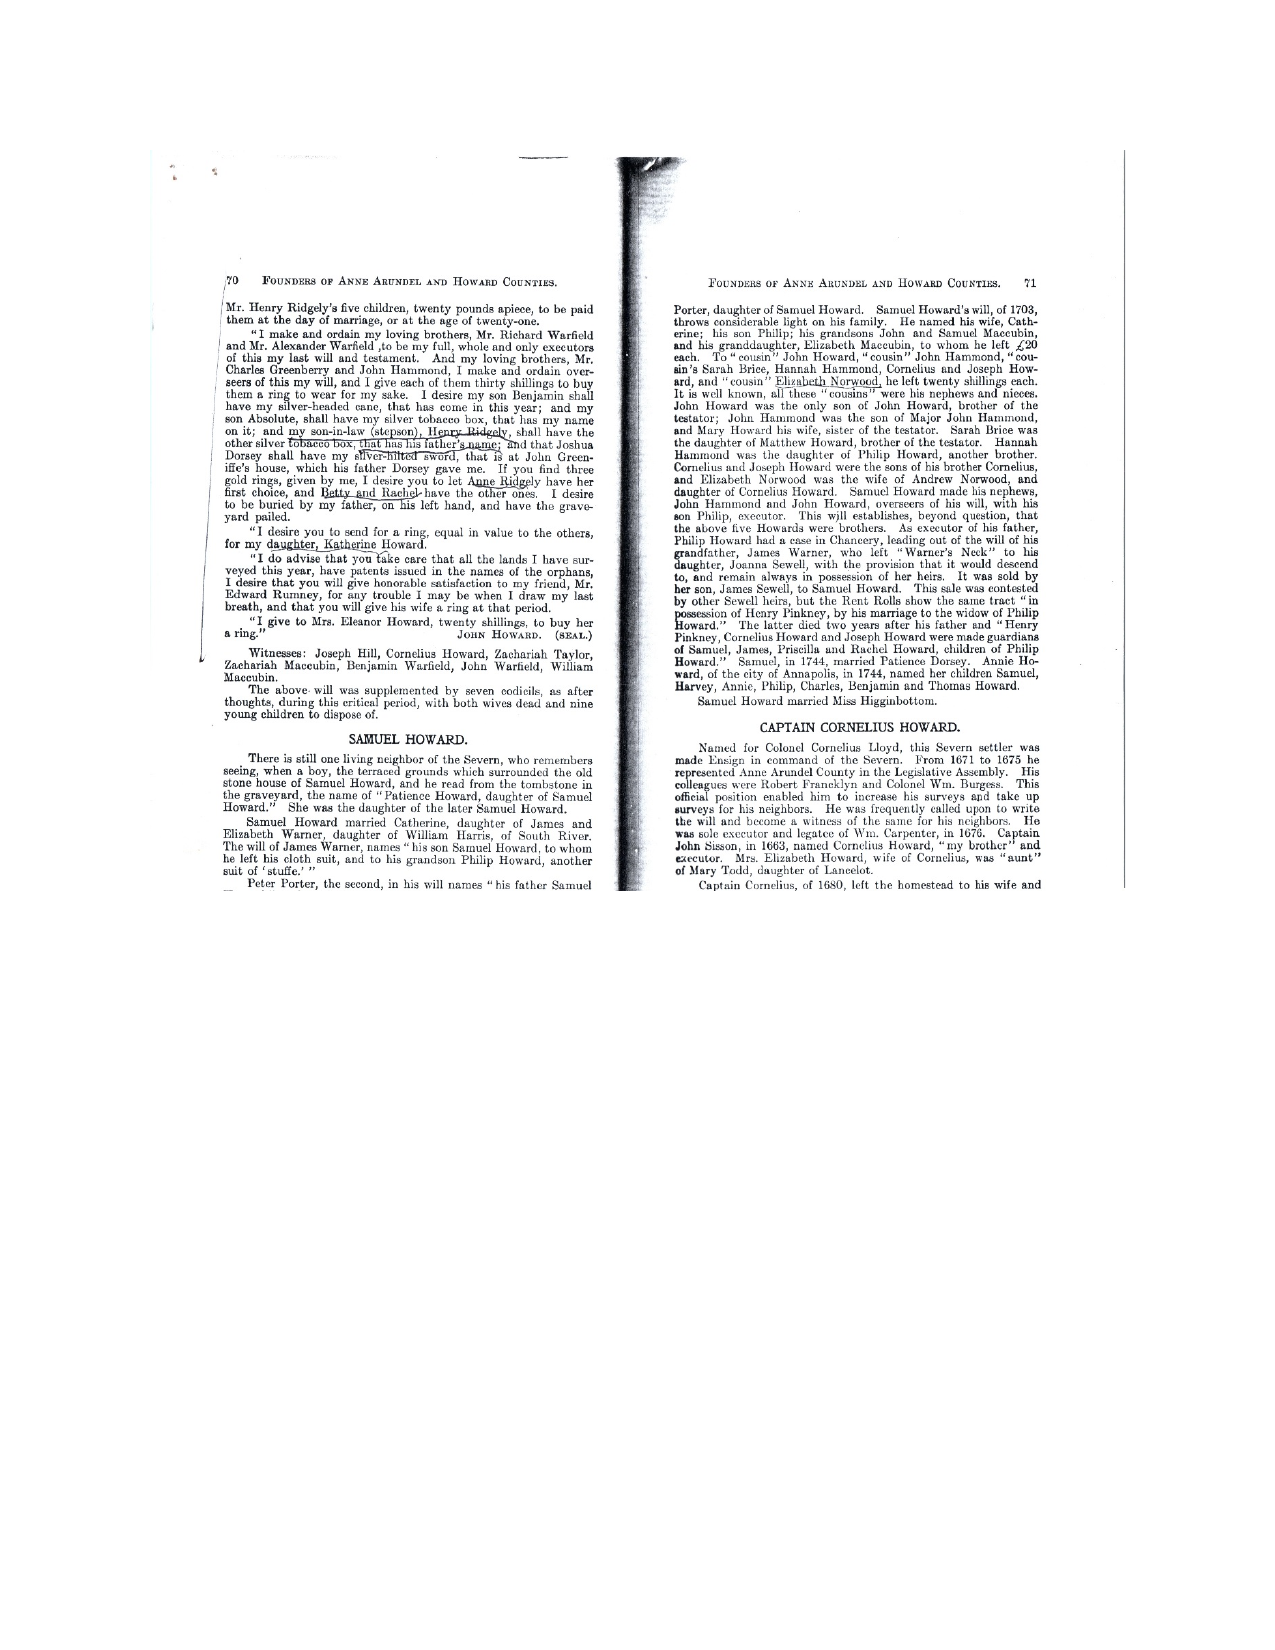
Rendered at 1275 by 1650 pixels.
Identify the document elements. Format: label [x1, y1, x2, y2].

picture [150, 150, 1125, 891]
